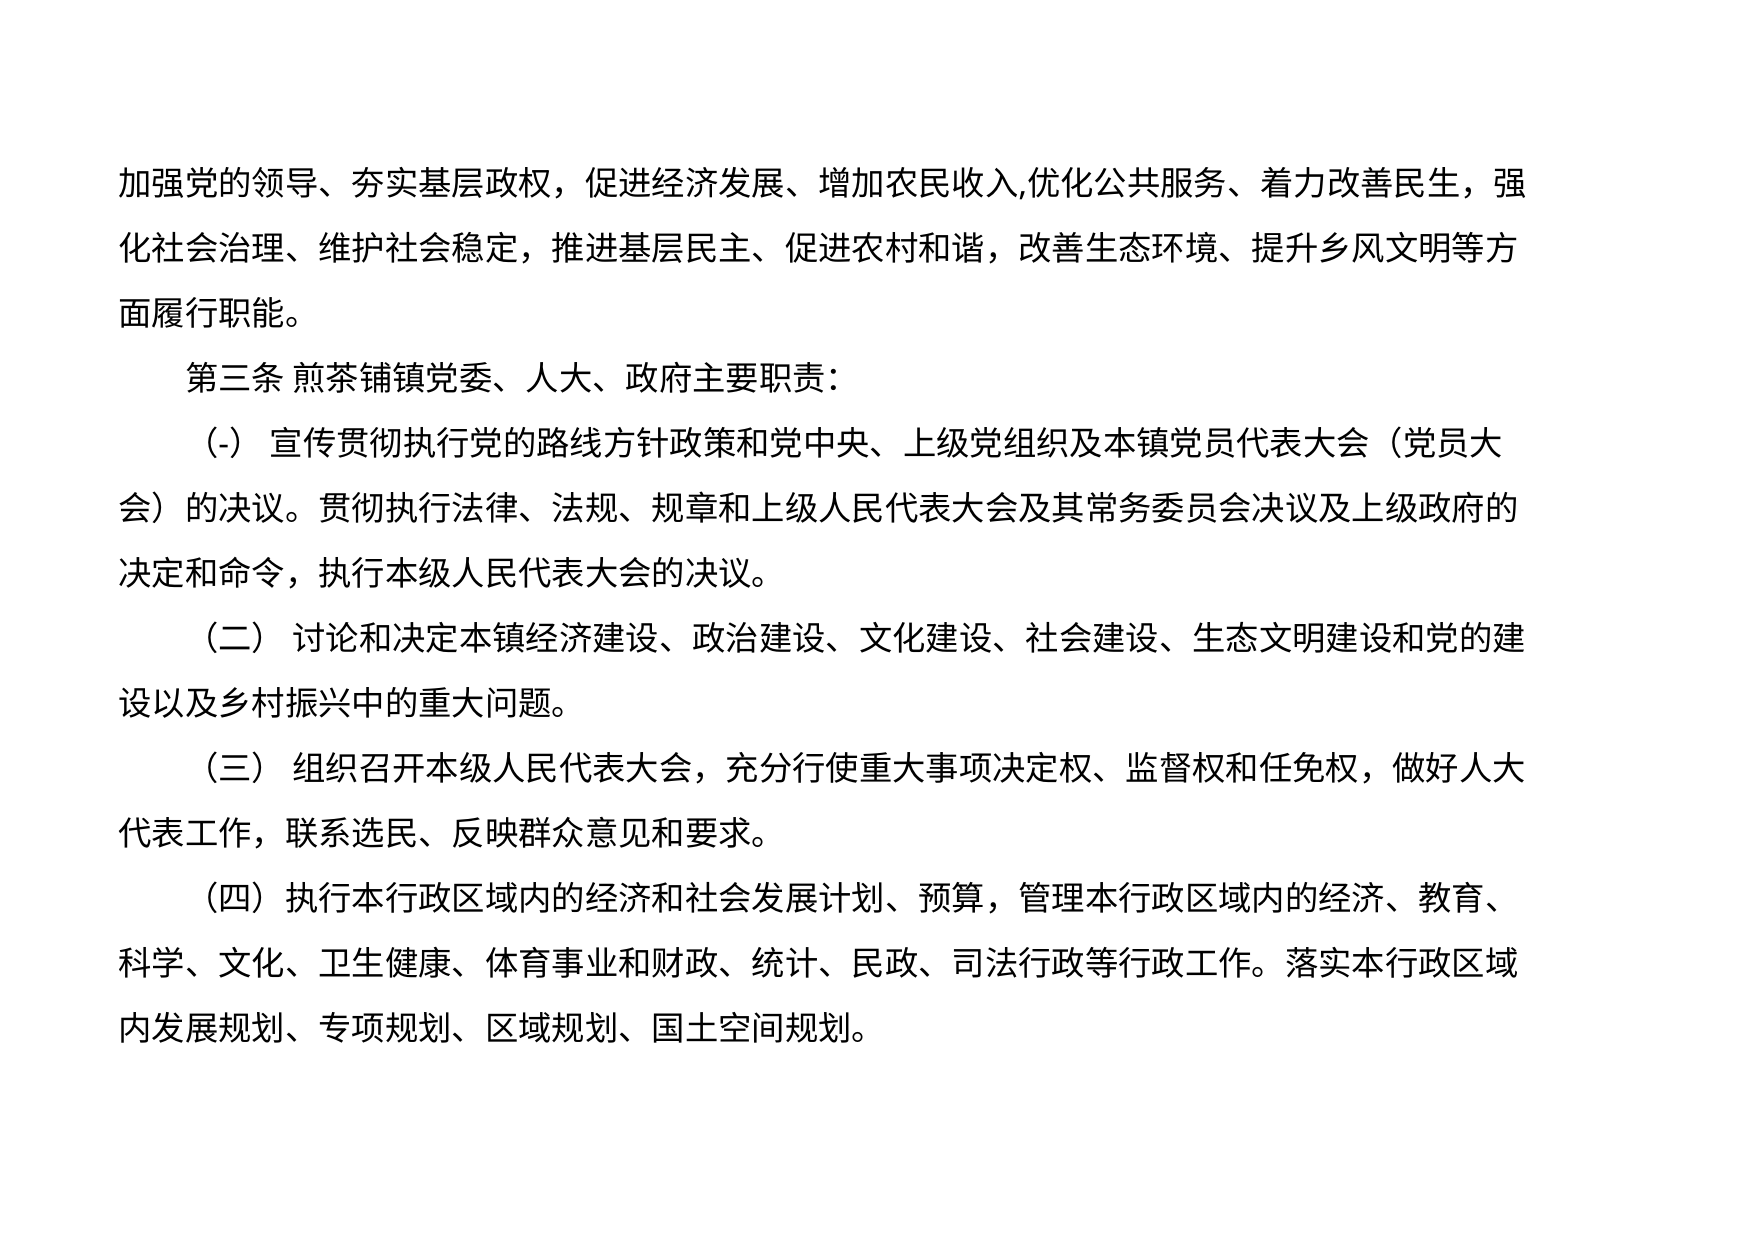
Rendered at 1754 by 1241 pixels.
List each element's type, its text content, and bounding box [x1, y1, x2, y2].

text （三） 组织召开本级人民代表大会，充分行使重大事项决定权、监督权和任免权，做好人大代表工作，联系选民、反映群众意见和要求。 [118, 734, 1547, 864]
text （四）执行本行政区域内的经济和社会发展计划、预算，管理本行政区域内的经济、教育、科学、文化、卫生健康、体育事业和财政、统计、民政、司法行政等行政工作。落实本行政区域内发展规划、专项规划、区域规划、国土空间规划。 [118, 864, 1547, 1059]
text （二） 讨论和决定本镇经济建设、政治建设、文化建设、社会建设、生态文明建设和党的建设以及乡村振兴中的重大问题。 [118, 604, 1547, 734]
text （-） 宣传贯彻执行党的路线方针政策和党中央、上级党组织及本镇党员代表大会（党员大会）的决议。贯彻执行法律、法规、规章和上级人民代表大会及其常务委员会决议及上级政府的决定和命令，执行本级人民代表大会的决议。 [118, 409, 1547, 604]
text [118, 149, 1547, 344]
text 第三条 煎茶铺镇党委、人大、政府主要职责： [118, 344, 1547, 409]
